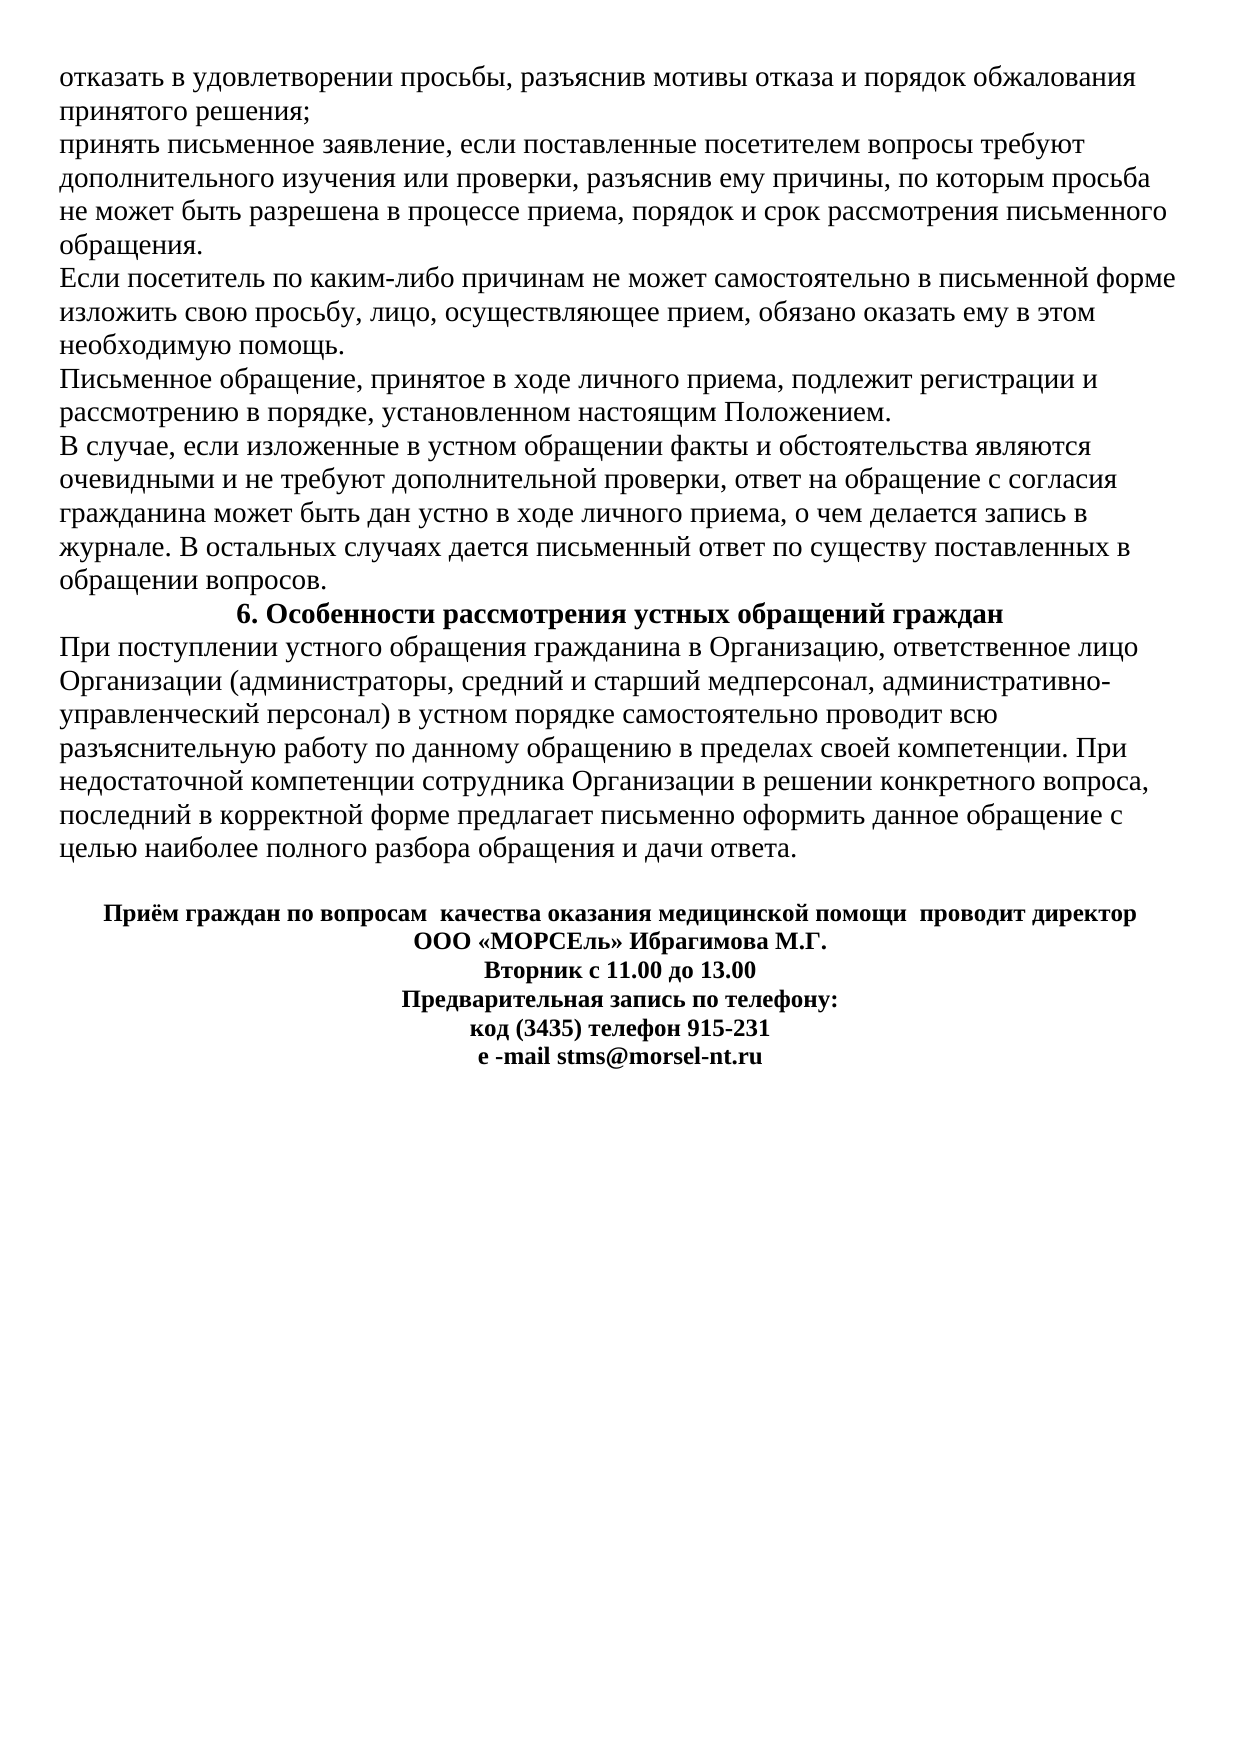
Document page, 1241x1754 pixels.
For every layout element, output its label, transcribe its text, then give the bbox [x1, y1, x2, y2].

text ООО «МОРСЕль» Ибрагимова М.Г. [59, 926, 1181, 955]
text Приём граждан по вопросам качества оказания медицинской помощи проводит директор [59, 898, 1181, 926]
text е -mail stms@morsel-nt.ru [59, 1041, 1181, 1070]
text В случае, если изложенные в устном обращении факты и обстоятельства являются очевидными и не требуют дополнительной проверки, ответ на обращение с согласия гражданина может быть дан устно в ходе личного приема, о чем делается запись в журнале. В остальных случаях дается письменный ответ по существу поставленных в обращении вопросов. [59, 428, 1181, 596]
text 6. Особенности рассмотрения устных обращений граждан [59, 596, 1181, 629]
text Письменное обращение, принятое в ходе личного приема, подлежит регистрации и рассмотрению в порядке, установленном настоящим Положением. [59, 361, 1181, 428]
text код (3435) телефон 915-231 [59, 1013, 1181, 1041]
text принять письменное заявление, если поставленные посетителем вопросы требуют дополнительного изучения или проверки, разъяснив ему причины, по которым просьба не может быть разрешена в процессе приема, порядок и срок рассмотрения письменного обращения. [59, 126, 1181, 260]
text отказать в удовлетворении просьбы, разъяснив мотивы отказа и порядок обжалования принятого решения; [59, 59, 1181, 126]
text При поступлении устного обращения гражданина в Организацию, ответственное лицо Организации (администраторы, средний и старший медперсонал, административно-управленческий персонал) в устном порядке самостоятельно проводит всю разъяснительную работу по данному обращению в пределах своей компетенции. При недостаточной компетенции сотрудника Организации в решении конкретного вопроса, последний в корректной форме предлагает письменно оформить данное обращение с целью наиболее полного разбора обращения и дачи ответа. [59, 629, 1181, 864]
text Вторник с 11.00 до 13.00 [59, 955, 1181, 984]
text Предварительная запись по телефону: [59, 984, 1181, 1013]
text Если посетитель по каким-либо причинам не может самостоятельно в письменной форме изложить свою просьбу, лицо, осуществляющее прием, обязано оказать ему в этом необходимую помощь. [59, 260, 1181, 361]
